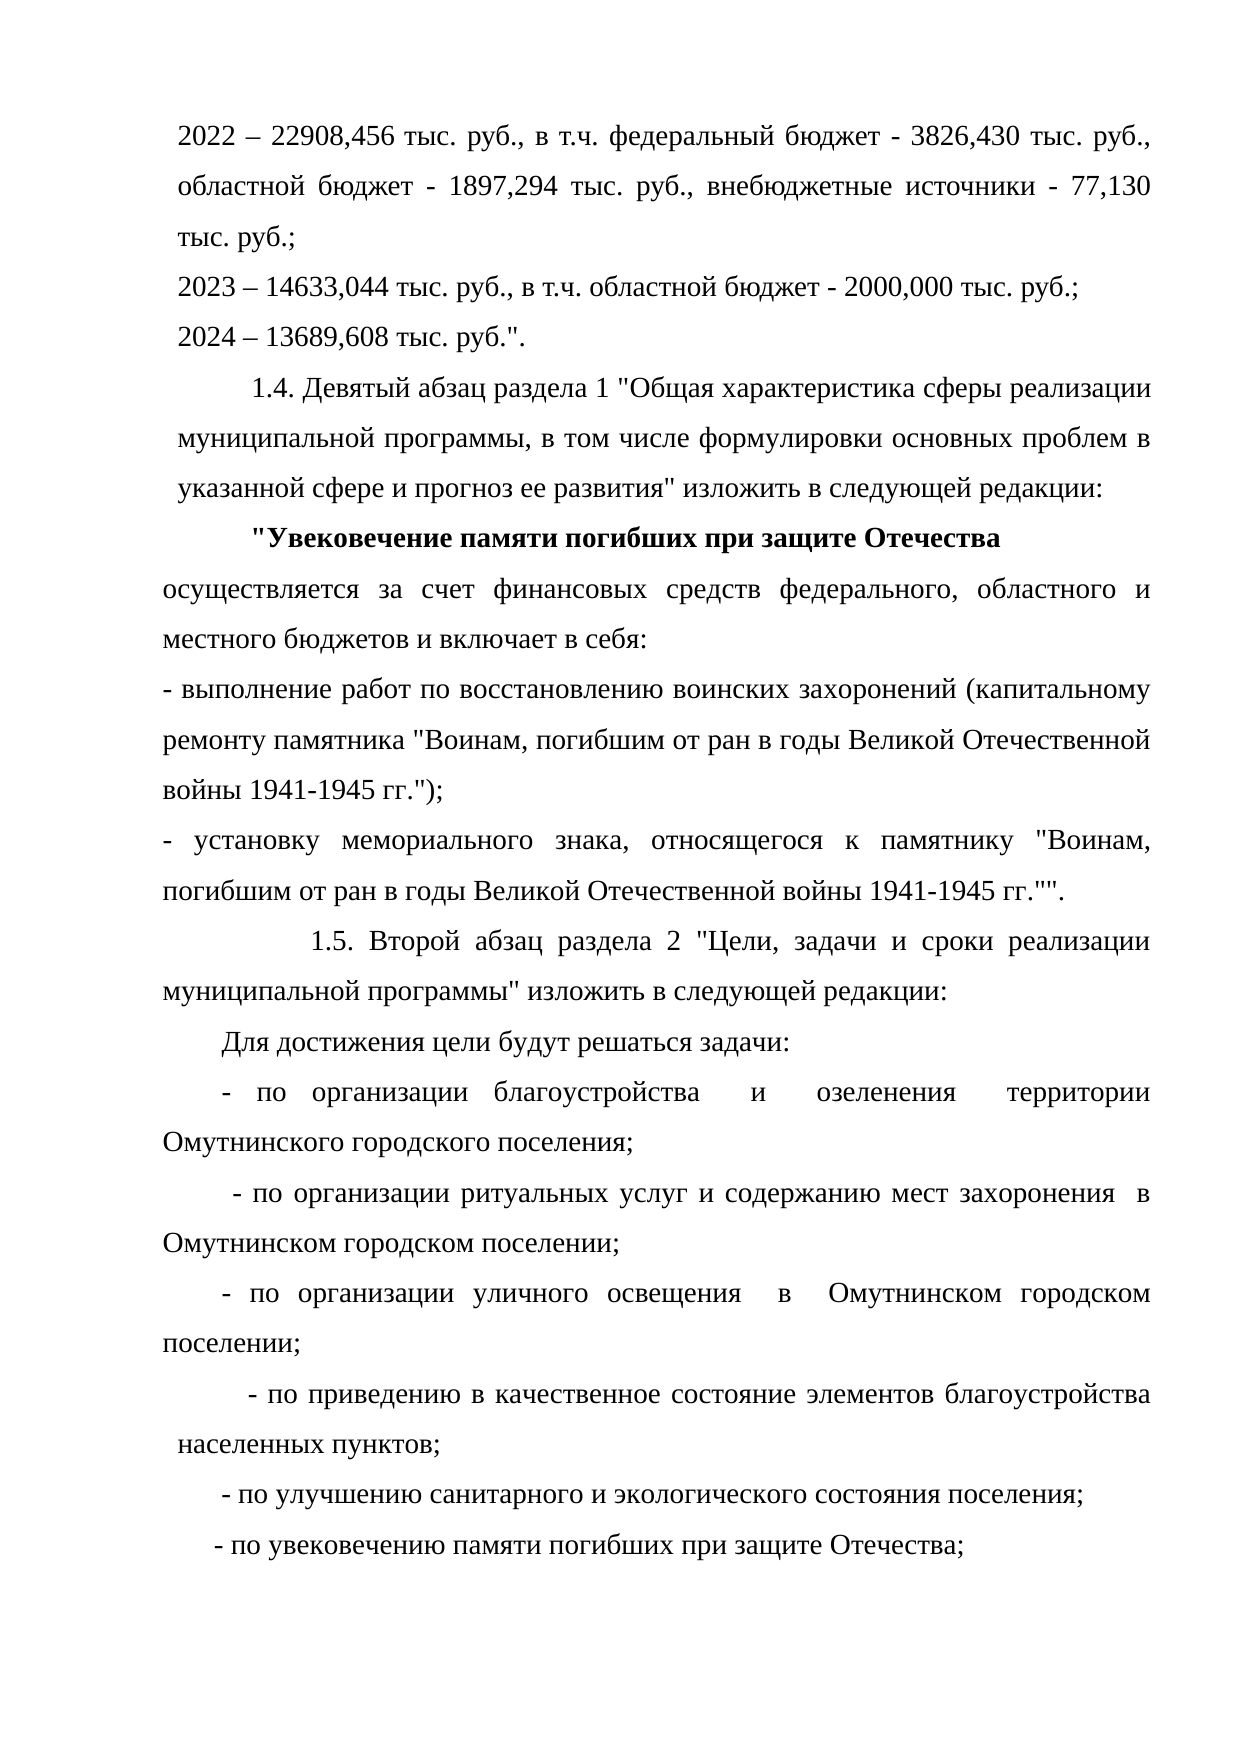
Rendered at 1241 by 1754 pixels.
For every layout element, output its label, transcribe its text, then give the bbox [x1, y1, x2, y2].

text - по организации уличного освещения в Омутнинском городском поселении; [162, 1275, 1152, 1359]
text "Увековечение памяти погибших при защите Отечества [162, 521, 1152, 554]
text Для достижения цели будут решаться задачи: [162, 1024, 1152, 1057]
text 2023 – 14633,044 тыс. руб., в т.ч. областной бюджет - 2000,000 тыс. руб.; [177, 269, 1152, 303]
text 1.5. Второй абзац раздела 2 "Цели, задачи и сроки реализации муниципальной программы" изложить в следующей редакции: [162, 923, 1152, 1007]
text - установку мемориального знака, относящегося к памятнику "Воинам, погибшим от ран в годы Великой Отечественной войны 1941-1945 гг."". [162, 822, 1152, 906]
text - по организации благоустройства и озеленения территории Омутнинского городского поселения; [162, 1074, 1152, 1158]
text - по улучшению санитарного и экологического состояния поселения; [177, 1477, 1152, 1510]
text 2024 – 13689,608 тыс. руб.". [177, 319, 1152, 353]
text - по приведению в качественное состояние элементов благоустройства населенных пунктов; [177, 1376, 1152, 1460]
text 1.4. Девятый абзац раздела 1 "Общая характеристика сферы реализации муниципальной программы, в том числе формулировки основных проблем в указанной сфере и прогноз ее развития" изложить в следующей редакции: [177, 370, 1152, 504]
text 2022 – 22908,456 тыс. руб., в т.ч. федеральный бюджет - 3826,430 тыс. руб., областной бюджет - 1897,294 тыс. руб., внебюджетные источники - 77,130 тыс. руб.; [177, 118, 1152, 252]
text - выполнение работ по восстановлению воинских захоронений (капитальному ремонту памятника "Воинам, погибшим от ран в годы Великой Отечественной войны 1941-1945 гг."); [162, 672, 1152, 806]
text - по увековечению памяти погибших при защите Отечества; [177, 1527, 1152, 1560]
text осуществляется за счет финансовых средств федерального, областного и местного бюджетов и включает в себя: [162, 571, 1152, 655]
text - по организации ритуальных услуг и содержанию мест захоронения в Омутнинском городском поселении; [162, 1175, 1152, 1258]
